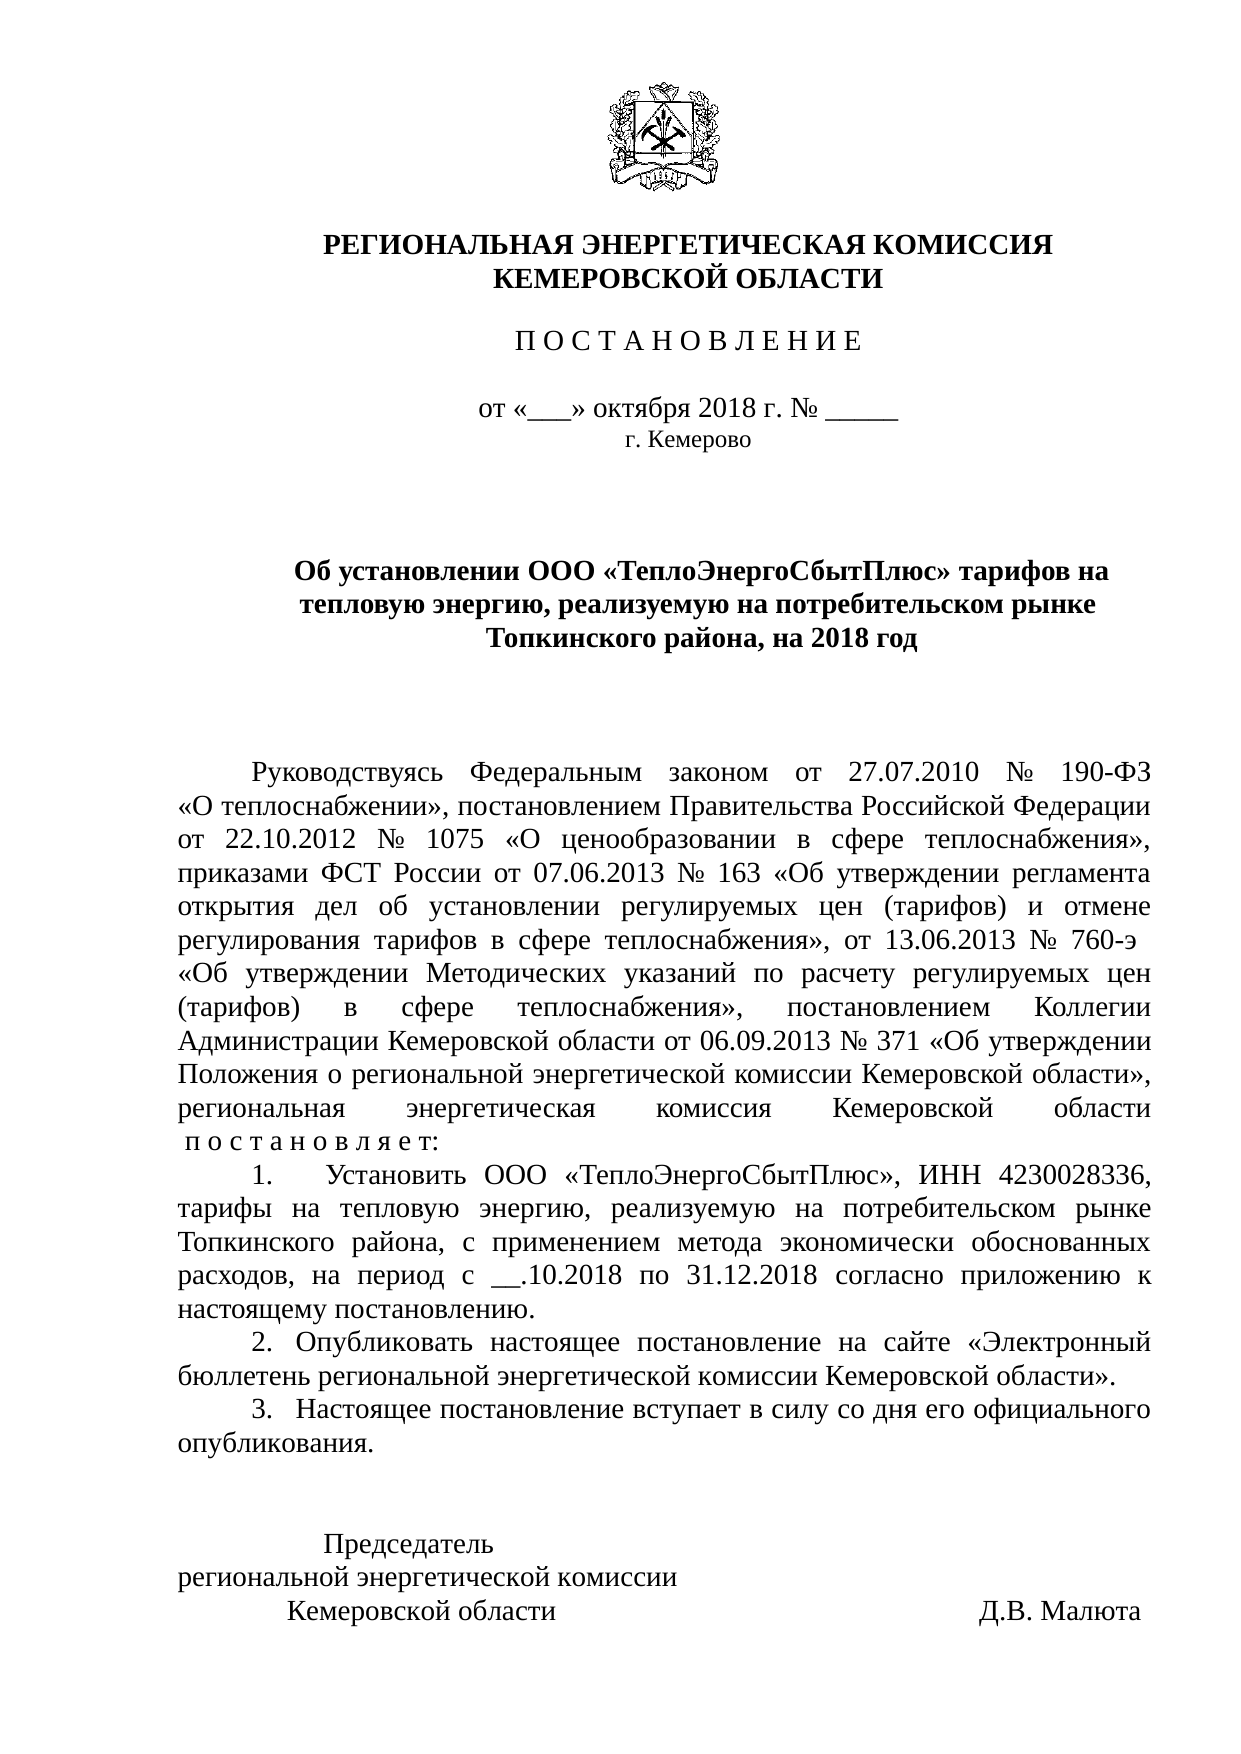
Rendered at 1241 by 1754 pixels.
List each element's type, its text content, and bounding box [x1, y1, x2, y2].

text 3. Настоящее постановление вступает в силу со дня его официального опубликования. [177, 1392, 1152, 1459]
text Об установлении ООО «ТеплоЭнергоСбытПлюс» тарифов на [251, 553, 1152, 587]
picture [605, 80, 724, 194]
text РЕГИОНАЛЬНАЯ ЭНЕРГЕТИЧЕСКАЯ КОМИССИЯ [177, 227, 1199, 261]
text П О С Т А Н О В Л Е Н И Е [177, 323, 1199, 357]
text тепловую энергию, реализуемую на потребительском рынке Топкинского района, на 2018 год [251, 587, 1152, 654]
text г. Кемерово [177, 424, 1199, 452]
text Кемеровской области Д.В. Малюта [177, 1593, 1152, 1626]
text Руководствуясь Федеральным законом от 27.07.2010 № 190-ФЗ «О теплоснабжении», постановлением Правительства Российской Федерации от 22.10.2012 № 1075 «О ценообразовании в сфере теплоснабжения», приказами ФСТ России от 07.06.2013 № 163 «Об утверждении регламента открытия дел об установлении регулируемых цен (тарифов) и отмене регулирования тарифов в сфере теплоснабжения», от 13.06.2013 № 760-э «Об утверждении Методических указаний по расчету регулируемых цен (тарифов) в сфере теплоснабжения», постановлением Коллегии Администрации Кемеровской области от 06.09.2013 № 371 «Об утверждении Положения о региональной энергетической комиссии Кемеровской области», региональная энергетическая комиссия Кемеровской области п о с т а н о в л я е т: [177, 754, 1152, 1157]
text от «___» октября 2018 г. № _____ [177, 390, 1199, 424]
text 2. Опубликовать настоящее постановление на сайте «Электронный бюллетень региональной энергетической комиссии Кемеровской области». [177, 1324, 1152, 1392]
text КЕМЕРОВСКОЙ ОБЛАСТИ [177, 261, 1199, 294]
text Председатель [177, 1526, 1152, 1559]
text региональной энергетической комиссии [177, 1559, 1152, 1593]
list Установить ООО «ТеплоЭнергоСбытПлюс», ИНН 4230028336, тарифы на тепловую энергию, реализуемую на потребительском рынке Топкинского района, с применением метода экономически обоснованных расходов, на период с __.10.2018 по 31.12.2018 согласно приложению к настоящему постановлению. [177, 1157, 1152, 1324]
